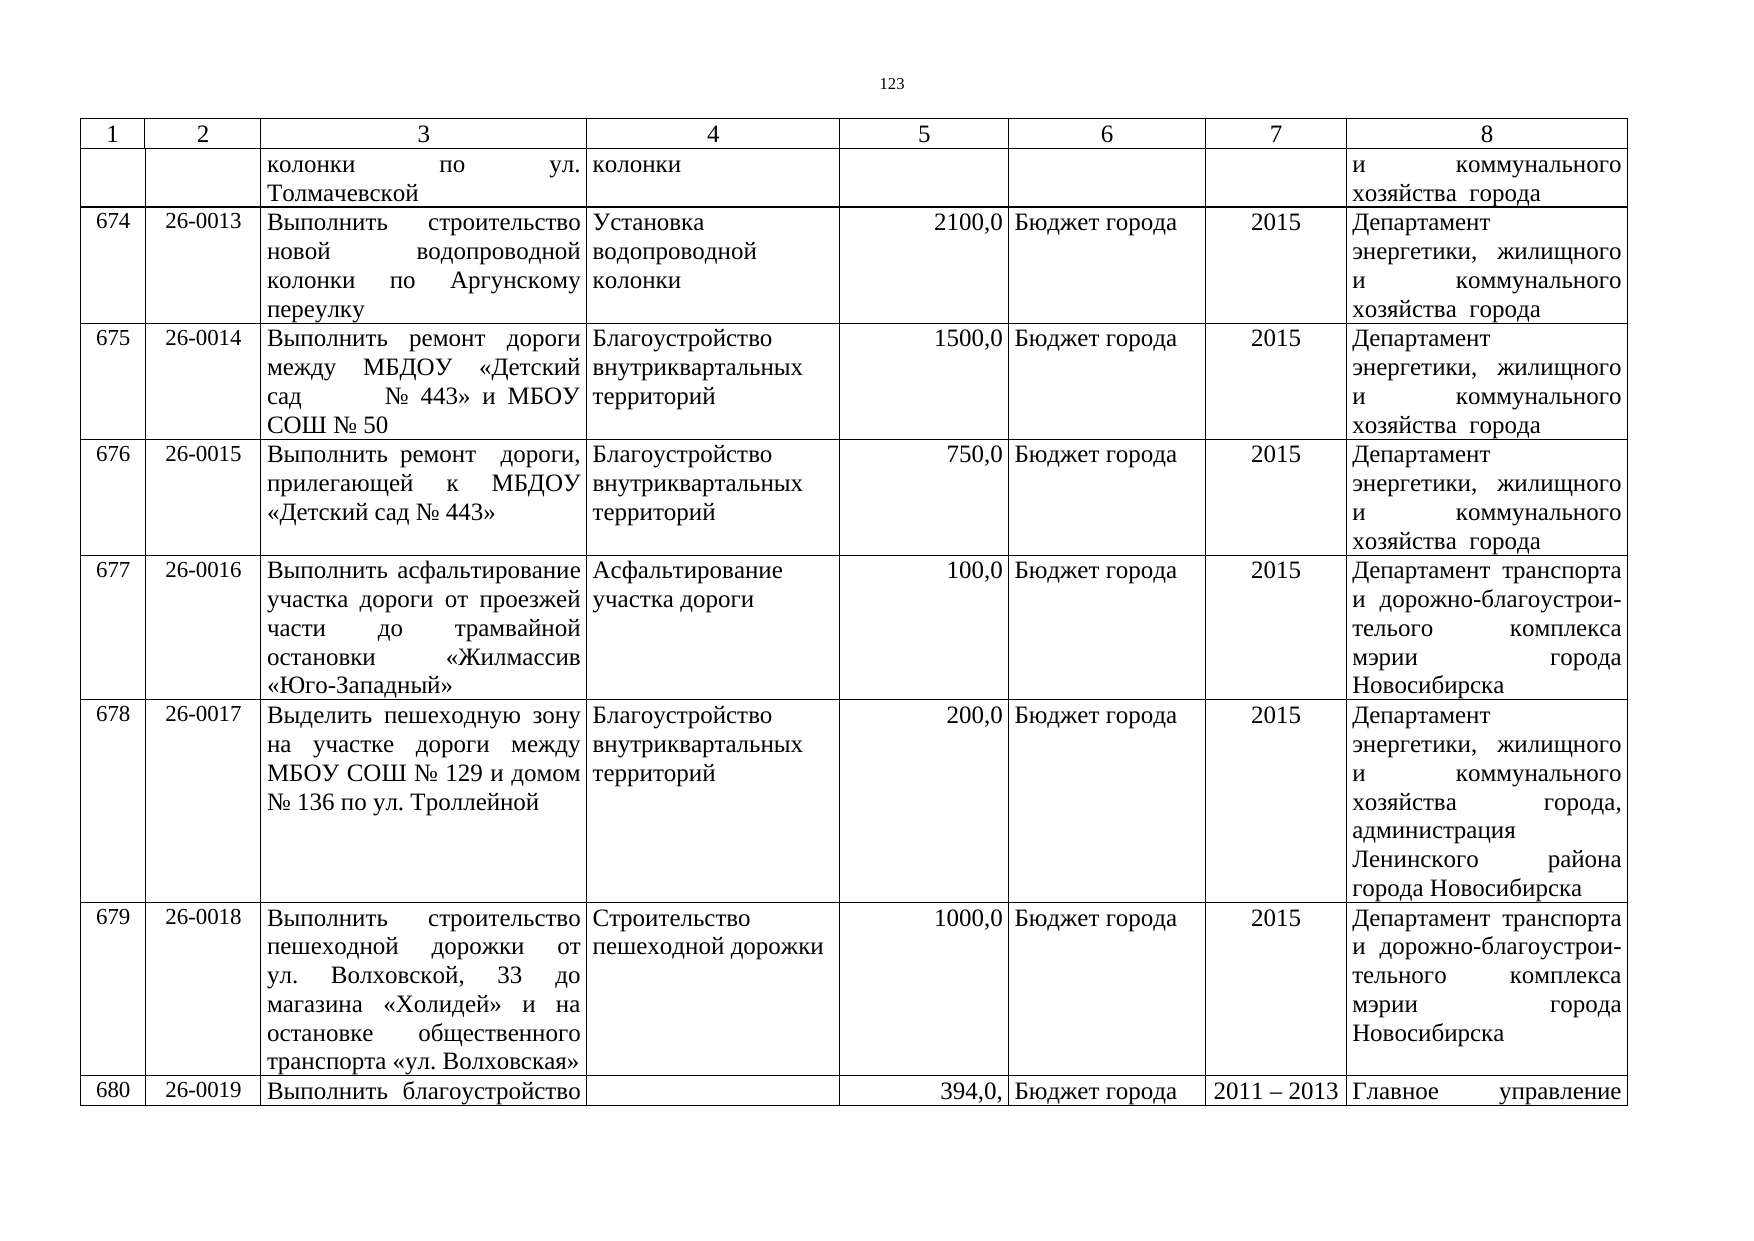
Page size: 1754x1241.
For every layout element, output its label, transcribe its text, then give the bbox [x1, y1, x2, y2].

table_header 8 [1347, 119, 1627, 148]
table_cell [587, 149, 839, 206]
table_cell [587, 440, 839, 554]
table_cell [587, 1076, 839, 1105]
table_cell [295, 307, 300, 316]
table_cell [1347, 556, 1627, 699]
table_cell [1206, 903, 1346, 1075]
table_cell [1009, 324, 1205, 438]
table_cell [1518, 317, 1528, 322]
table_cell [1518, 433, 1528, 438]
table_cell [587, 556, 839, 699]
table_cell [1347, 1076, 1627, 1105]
table_header 7 [1206, 119, 1346, 148]
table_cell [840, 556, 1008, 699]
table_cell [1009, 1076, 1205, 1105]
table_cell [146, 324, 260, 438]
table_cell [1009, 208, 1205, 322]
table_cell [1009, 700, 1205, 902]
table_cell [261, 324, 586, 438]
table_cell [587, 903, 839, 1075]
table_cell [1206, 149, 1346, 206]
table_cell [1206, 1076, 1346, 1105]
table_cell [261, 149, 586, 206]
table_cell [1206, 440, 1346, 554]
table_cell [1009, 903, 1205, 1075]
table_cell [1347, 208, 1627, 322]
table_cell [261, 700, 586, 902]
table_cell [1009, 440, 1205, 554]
table_header 1 [81, 119, 144, 148]
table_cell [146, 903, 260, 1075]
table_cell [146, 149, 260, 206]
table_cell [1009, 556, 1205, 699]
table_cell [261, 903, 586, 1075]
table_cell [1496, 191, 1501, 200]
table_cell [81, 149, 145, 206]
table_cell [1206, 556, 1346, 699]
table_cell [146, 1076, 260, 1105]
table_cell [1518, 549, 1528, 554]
table_header 5 [840, 119, 1008, 148]
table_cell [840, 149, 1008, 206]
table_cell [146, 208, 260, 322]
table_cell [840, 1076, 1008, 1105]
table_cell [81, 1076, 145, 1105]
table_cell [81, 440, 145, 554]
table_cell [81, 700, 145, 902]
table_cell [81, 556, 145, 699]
table_header 6 [1009, 119, 1205, 148]
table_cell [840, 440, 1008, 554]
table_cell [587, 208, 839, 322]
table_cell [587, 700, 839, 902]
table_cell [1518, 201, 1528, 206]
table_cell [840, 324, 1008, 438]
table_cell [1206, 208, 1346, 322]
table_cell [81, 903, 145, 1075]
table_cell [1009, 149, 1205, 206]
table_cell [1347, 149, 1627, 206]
table_header 4 [587, 119, 839, 148]
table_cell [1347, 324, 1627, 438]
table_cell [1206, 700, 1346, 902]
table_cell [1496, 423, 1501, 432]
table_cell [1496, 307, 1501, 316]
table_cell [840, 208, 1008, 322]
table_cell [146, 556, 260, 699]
table_header 2 [145, 119, 260, 148]
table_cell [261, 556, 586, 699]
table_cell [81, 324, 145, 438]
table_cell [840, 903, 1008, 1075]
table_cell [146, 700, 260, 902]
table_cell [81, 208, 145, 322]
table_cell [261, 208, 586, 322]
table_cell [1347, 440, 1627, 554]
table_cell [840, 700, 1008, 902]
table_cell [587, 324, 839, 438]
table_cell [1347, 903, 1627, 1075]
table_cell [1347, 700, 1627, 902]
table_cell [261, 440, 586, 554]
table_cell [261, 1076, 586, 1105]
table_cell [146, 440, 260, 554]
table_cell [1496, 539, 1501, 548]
table_header 3 [261, 119, 586, 148]
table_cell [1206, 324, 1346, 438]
